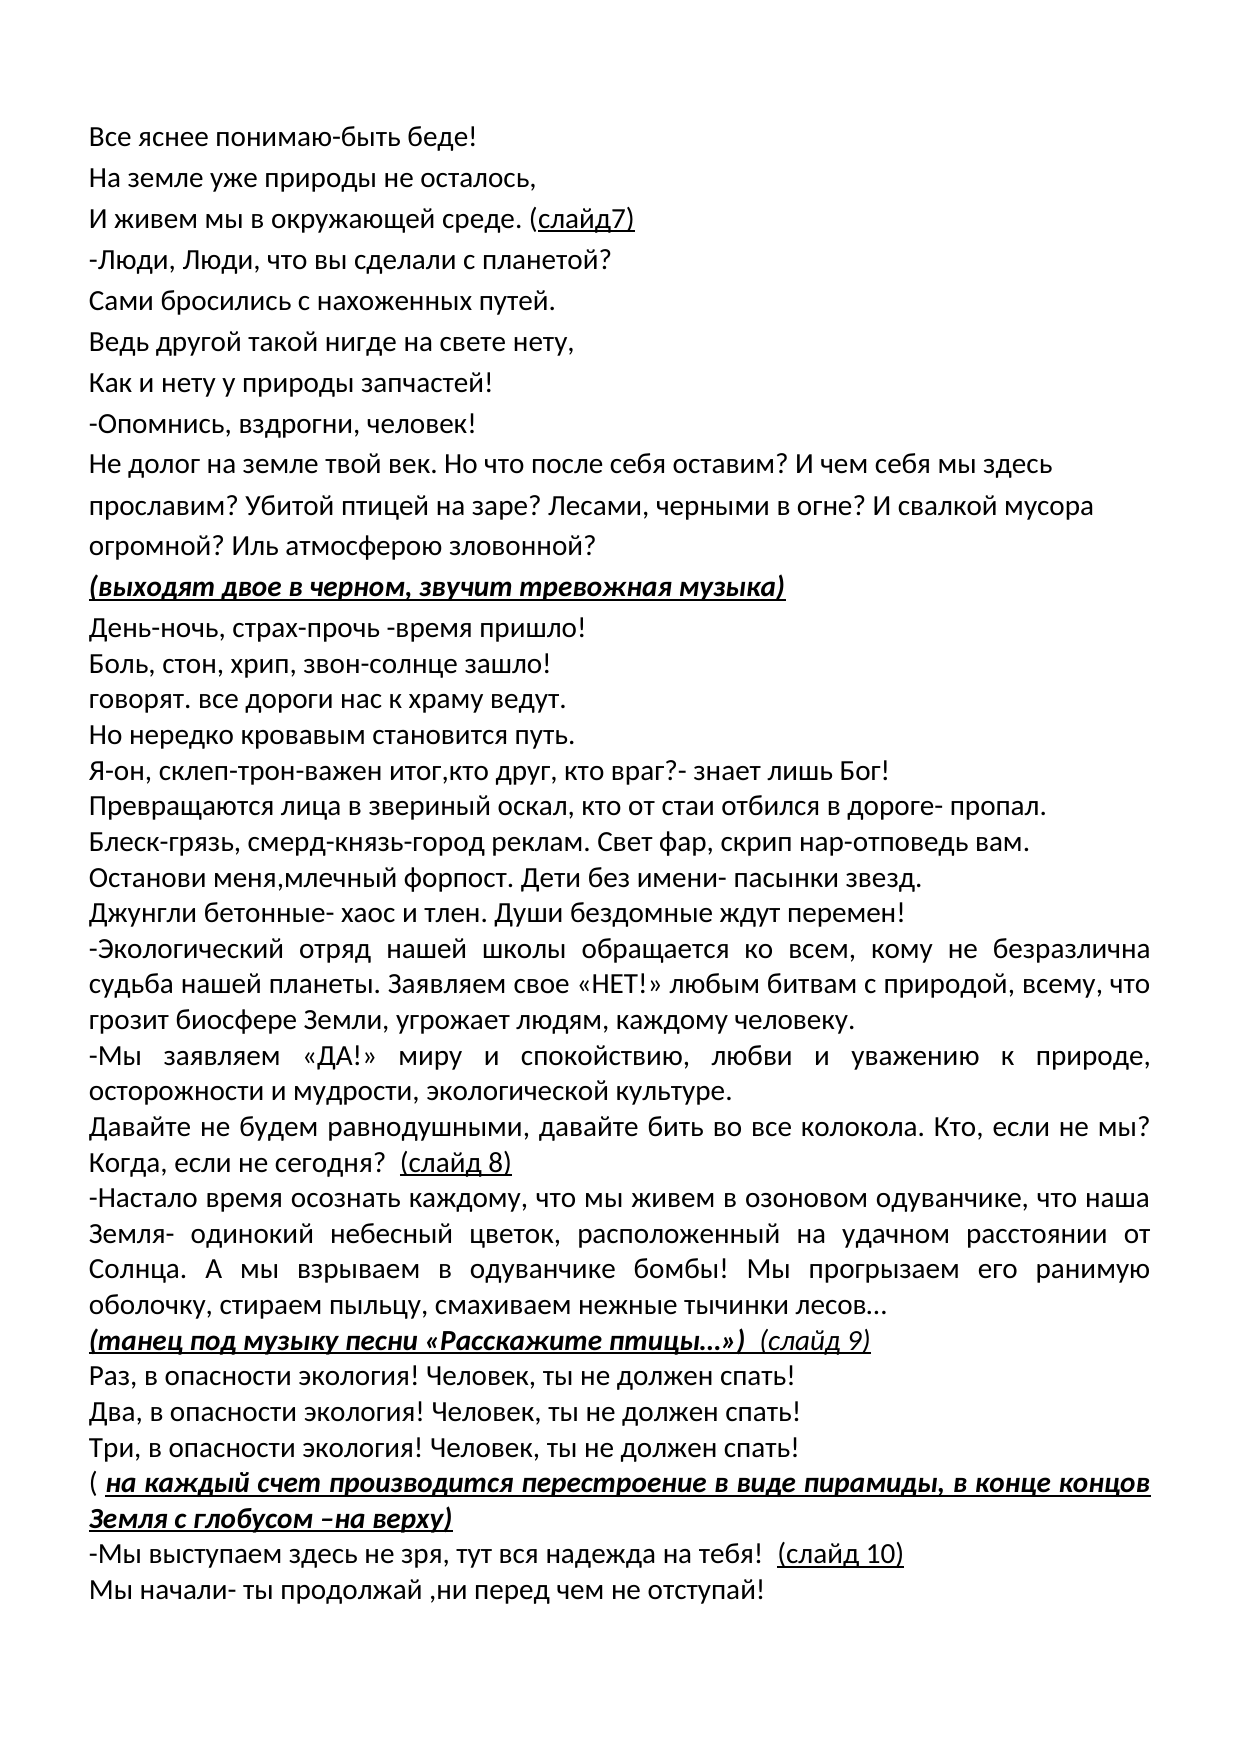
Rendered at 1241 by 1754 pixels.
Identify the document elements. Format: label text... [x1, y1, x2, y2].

text Но нередко кровавым становится путь. [89, 716, 1152, 752]
text Мы начали- ты продолжай ,ни перед чем не отступай! [89, 1571, 1152, 1607]
text Два, в опасности экология! Человек, ты не должен спать! [89, 1393, 1152, 1429]
text Давайте не будем равнодушными, давайте бить во все колокола. Кто, если не мы? Когда, если не сегодня? (слайд 8) [89, 1108, 1152, 1179]
text Блеск-грязь, смерд-князь-город реклам. Свет фар, скрип нар-отповедь вам. [89, 823, 1152, 859]
text ( на каждый счет производится перестроение в виде пирамиды, в конце концов Земля с глобусом –на верху) [89, 1464, 1152, 1536]
text И живем мы в окружающей среде. (слайд7) [89, 200, 1152, 236]
text говорят. все дороги нас к храму ведут. [89, 681, 1152, 716]
text (выходят двое в черном, звучит тревожная музыка) [89, 568, 1152, 604]
text Не долог на земле твой век. Но что после себя оставим? И чем себя мы здесь прославим? Убитой птицей на заре? Лесами, черными в огне? И свалкой мусора огромной? Иль атмосферою зловонной? [89, 446, 1152, 563]
text -Экологический отряд нашей школы обращается ко всем, кому не безразлична судьба нашей планеты. Заявляем свое «НЕТ!» любым битвам с природой, всему, что грозит биосфере Земли, угрожает людям, каждому человеку. [89, 930, 1152, 1037]
text Сами бросились с нахоженных путей. [89, 282, 1152, 317]
text Останови меня,млечный форпост. Дети без имени- пасынки звезд. [89, 859, 1152, 894]
text На земле уже природы не осталось, [89, 159, 1152, 195]
text -Мы заявляем «ДА!» миру и спокойствию, любви и уважению к природе, осторожности и мудрости, экологической культуре. [89, 1037, 1152, 1108]
text -Мы выступаем здесь не зря, тут вся надежда на тебя! (слайд 10) [89, 1536, 1152, 1571]
text Как и нету у природы запчастей! [89, 364, 1152, 399]
text Я-он, склеп-трон-важен итог,кто друг, кто враг?- знает лишь Бог! [89, 752, 1152, 787]
text Боль, стон, хрип, звон-солнце зашло! [89, 645, 1152, 681]
text Раз, в опасности экология! Человек, ты не должен спать! [89, 1357, 1152, 1393]
text (танец под музыку песни «Расскажите птицы…») (слайд 9) [89, 1322, 1152, 1357]
text -Люди, Люди, что вы сделали с планетой? [89, 241, 1152, 277]
text Все яснее понимаю-быть беде! [89, 118, 1152, 154]
text Три, в опасности экология! Человек, ты не должен спать! [89, 1429, 1152, 1464]
text Ведь другой такой нигде на свете нету, [89, 323, 1152, 358]
text Превращаются лица в звериный оскал, кто от стаи отбился в дороге- пропал. [89, 787, 1152, 823]
text Джунгли бетонные- хаос и тлен. Души бездомные ждут перемен! [89, 894, 1152, 930]
text -Опомнись, вздрогни, человек! [89, 405, 1152, 440]
text -Настало время осознать каждому, что мы живем в озоновом одуванчике, что наша Земля- одинокий небесный цветок, расположенный на удачном расстоянии от Солнца. А мы взрываем в одуванчике бомбы! Мы прогрызаем его ранимую оболочку, стираем пыльцу, смахиваем нежные тычинки лесов… [89, 1179, 1152, 1322]
text День-ночь, страх-прочь -время пришло! [89, 609, 1152, 645]
